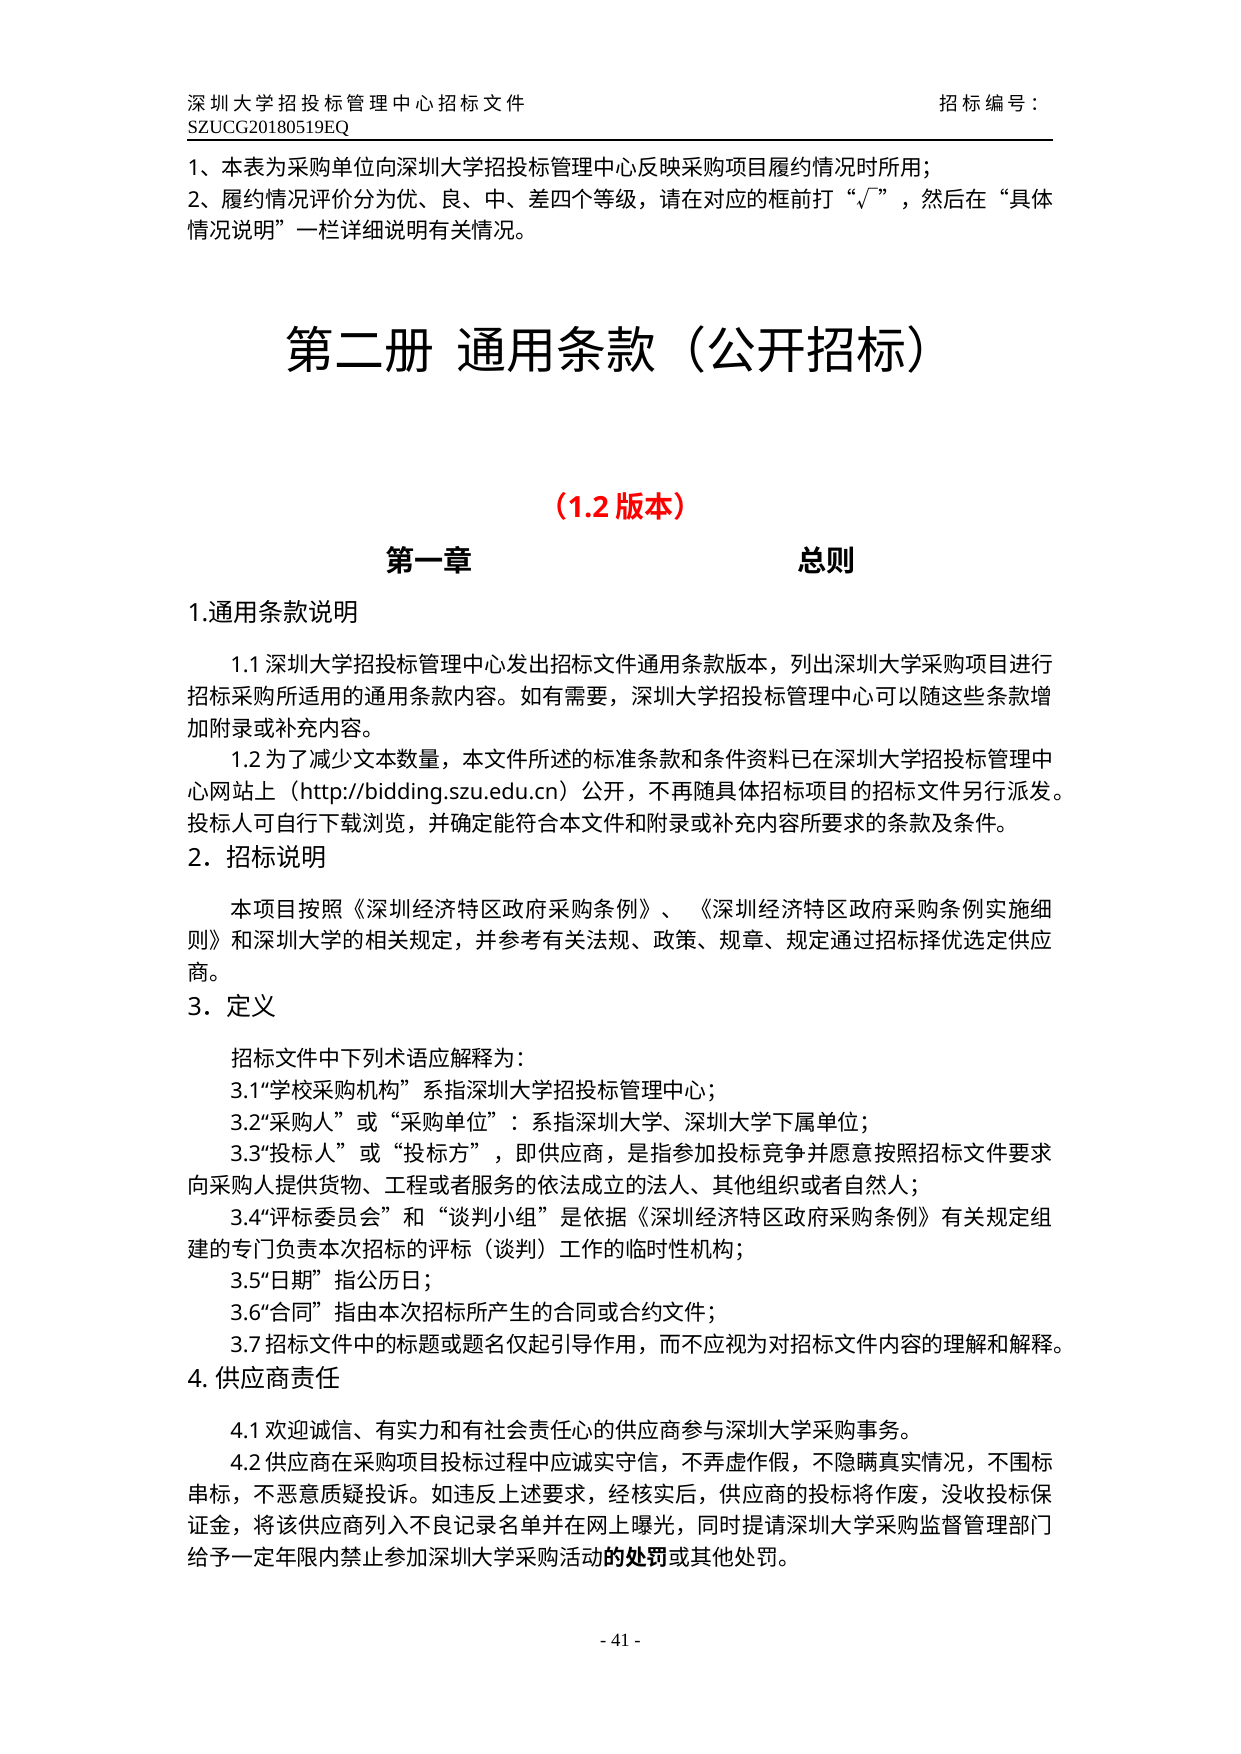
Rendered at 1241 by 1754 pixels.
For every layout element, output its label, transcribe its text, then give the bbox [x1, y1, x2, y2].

text 1.通用条款说明 [187, 593, 1053, 629]
text 3.3“投标人”或“投标方”，即供应商，是指参加投标竞争并愿意按照招标文件要求向采购人提供货物、工程或者服务的依法成立的法人、其他组织或者自然人； [187, 1136, 1053, 1200]
text 4.2供应商在采购项目投标过程中应诚实守信，不弄虚作假，不隐瞒真实情况，不围标串标，不恶意质疑投诉。如违反上述要求，经核实后，供应商的投标将作废，没收投标保证金，将该供应商列入不良记录名单并在网上曝光，同时提请深圳大学采购监督管理部门给予一定年限内禁止参加深圳大学采购活动的处罚或其他处罚。 [187, 1445, 1053, 1572]
text 2、履约情况评价分为优、良、中、差四个等级，请在对应的框前打“√”，然后在“具体情况说明”一栏详细说明有关情况。 [187, 182, 1053, 245]
subtitle 第二册 通用条款（公开招标） [187, 310, 1053, 383]
text 2．招标说明 [187, 837, 1053, 874]
text 4. 供应商责任 [187, 1359, 1053, 1395]
text 招标文件中下列术语应解释为： [187, 1041, 1053, 1073]
text 3.5“日期”指公历日； [187, 1263, 1053, 1295]
text 本项目按照《深圳经济特区政府采购条例》、 《深圳经济特区政府采购条例实施细则》和深圳大学的相关规定，并参考有关法规、政策、规章、规定通过招标择优选定供应商。 [187, 892, 1053, 987]
text 1.2为了减少文本数量，本文件所述的标准条款和条件资料已在深圳大学招投标管理中心网站上（http://bidding.szu.edu.cn）公开，不再随具体招标项目的招标文件另行派发。投标人可自行下载浏览，并确定能符合本文件和附录或补充内容所要求的条款及条件。 [187, 742, 1053, 837]
text 3．定义 [187, 987, 1053, 1023]
text 1、本表为采购单位向深圳大学招投标管理中心反映采购项目履约情况时所用； [187, 150, 1053, 182]
text 1.1深圳大学招投标管理中心发出招标文件通用条款版本，列出深圳大学采购项目进行招标采购所适用的通用条款内容。如有需要，深圳大学招投标管理中心可以随这些条款增加附录或补充内容。 [187, 647, 1053, 742]
text 3.7招标文件中的标题或题名仅起引导作用，而不应视为对招标文件内容的理解和解释。 [187, 1327, 1053, 1359]
text 4.1欢迎诚信、有实力和有社会责任心的供应商参与深圳大学采购事务。 [187, 1413, 1053, 1445]
text 3.1“学校采购机构”系指深圳大学招投标管理中心； [187, 1073, 1053, 1105]
list 总则 [187, 538, 1053, 580]
text 3.4“评标委员会”和“谈判小组”是依据《深圳经济特区政府采购条例》有关规定组建的专门负责本次招标的评标（谈判）工作的临时性机构； [187, 1200, 1053, 1263]
text 3.6“合同”指由本次招标所产生的合同或合约文件； [187, 1295, 1053, 1327]
text （1.2版本） [187, 483, 1053, 526]
text 3.2“采购人”或“采购单位”：系指深圳大学、深圳大学下属单位； [187, 1105, 1053, 1136]
